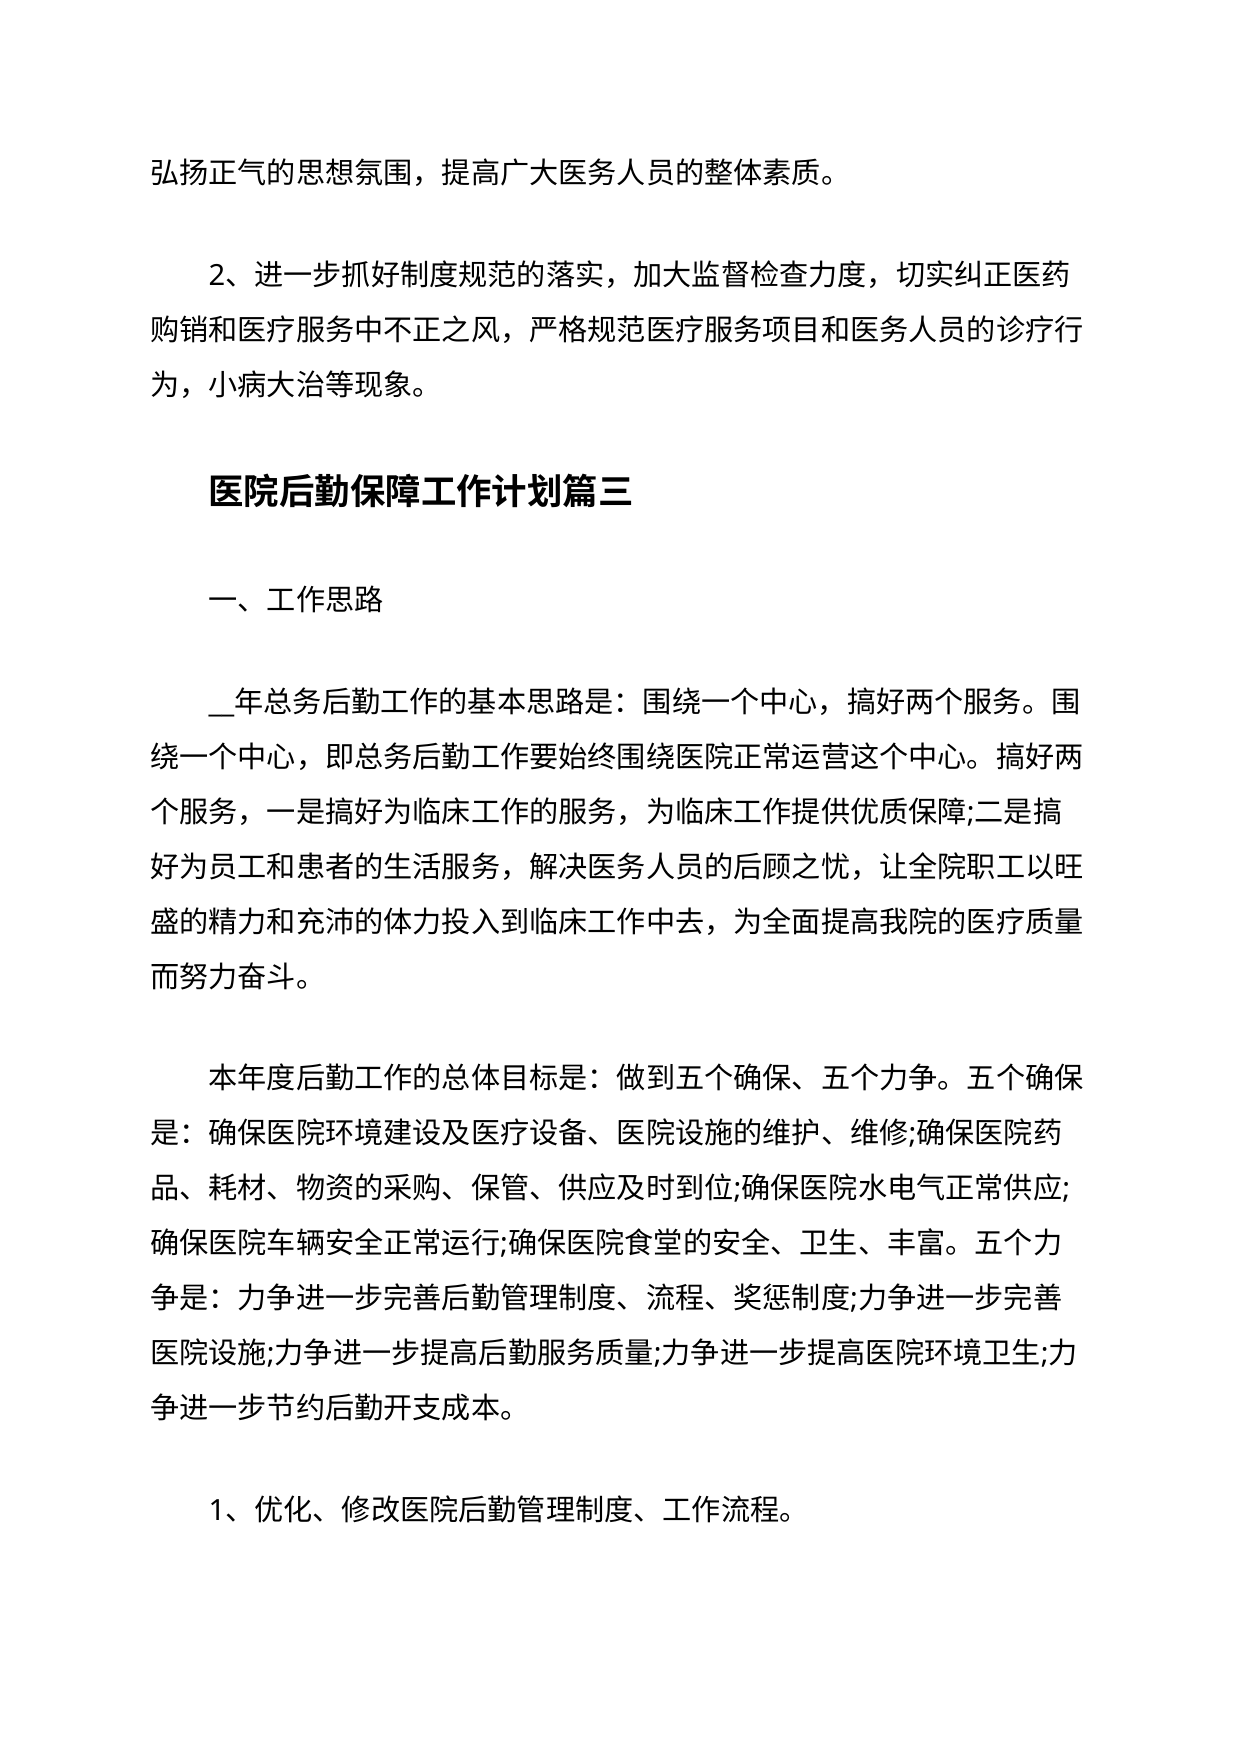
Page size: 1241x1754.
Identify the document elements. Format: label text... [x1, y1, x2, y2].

text __年总务后勤工作的基本思路是：围绕一个中心，搞好两个服务。围绕一个中心，即总务后勤工作要始终围绕医院正常运营这个中心。搞好两个服务，一是搞好为临床工作的服务，为临床工作提供优质保障;二是搞好为员工和患者的生活服务，解决医务人员的后顾之忧，让全院职工以旺盛的精力和充沛的体力投入到临床工作中去，为全面提高我院的医疗质量而努力奋斗。 [150, 679, 1090, 996]
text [150, 150, 1090, 192]
text 1、优化、修改医院后勤管理制度、工作流程。 [150, 1487, 1090, 1529]
text 医院后勤保障工作计划篇三 [150, 463, 1090, 515]
text 2、进一步抓好制度规范的落实，加大监督检查力度，切实纠正医药购销和医疗服务中不正之风，严格规范医疗服务项目和医务人员的诊疗行为，小病大治等现象。 [150, 252, 1090, 404]
text 一、工作思路 [150, 577, 1090, 619]
text 本年度后勤工作的总体目标是：做到五个确保、五个力争。五个确保是：确保医院环境建设及医疗设备、医院设施的维护、维修;确保医院药品、耗材、物资的采购、保管、供应及时到位;确保医院水电气正常供应;确保医院车辆安全正常运行;确保医院食堂的安全、卫生、丰富。五个力争是：力争进一步完善后勤管理制度、流程、奖惩制度;力争进一步完善医院设施;力争进一步提高后勤服务质量;力争进一步提高医院环境卫生;力争进一步节约后勤开支成本。 [150, 1055, 1090, 1427]
